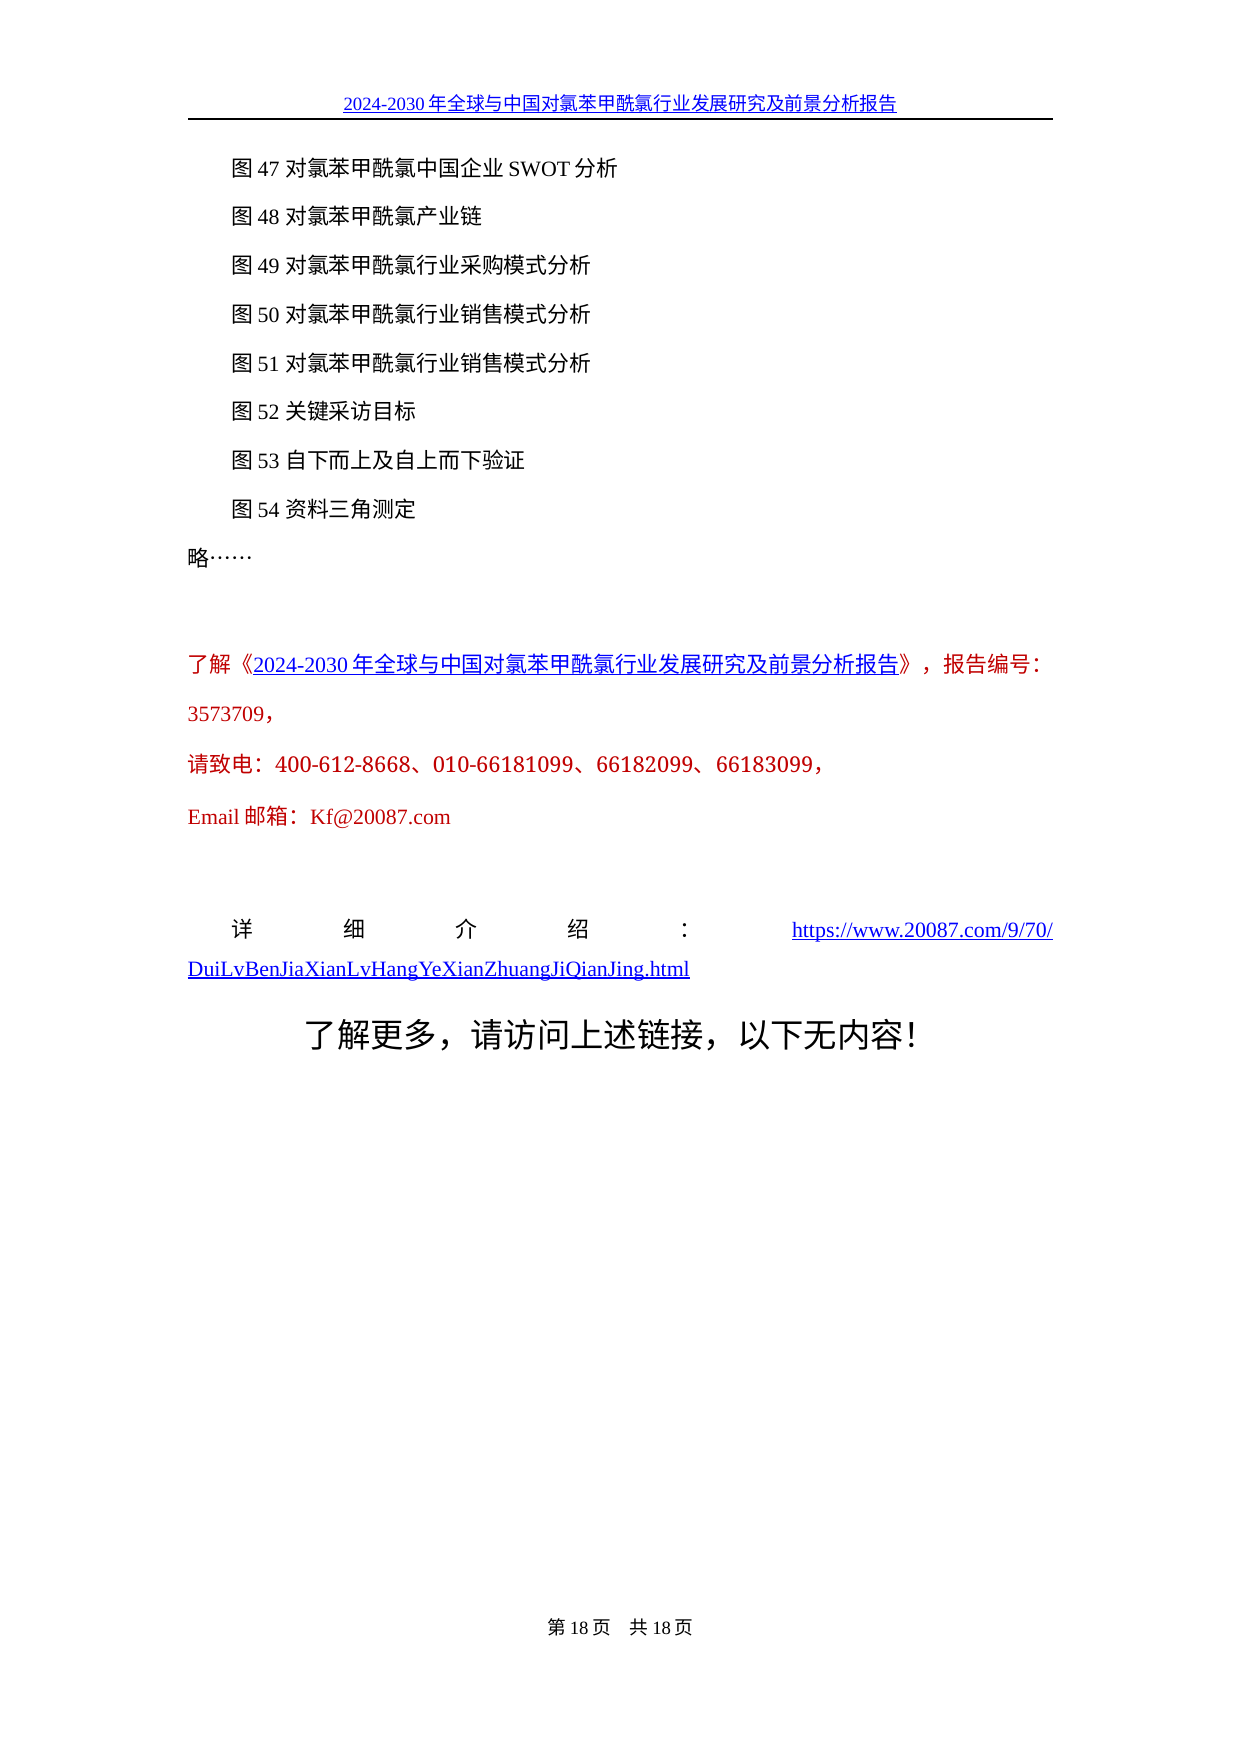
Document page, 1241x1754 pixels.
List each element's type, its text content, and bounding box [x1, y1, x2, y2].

text 了解《2024-2030年全球与中国对氯苯甲酰氯行业发展研究及前景分析报告》，报告编号：3573709， [187, 647, 1053, 728]
text 请致电：400-612-8668、010-66181099、66182099、66183099， [187, 747, 1053, 779]
text Email邮箱：Kf@20087.com [187, 798, 1053, 831]
title 了解更多，请访问上述链接，以下无内容！ [187, 1000, 1053, 1065]
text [187, 150, 1053, 573]
text 详细介绍：https://www.20087.com/9/70/DuiLvBenJiaXianLvHangYeXianZhuangJiQianJing.html [187, 911, 1053, 984]
